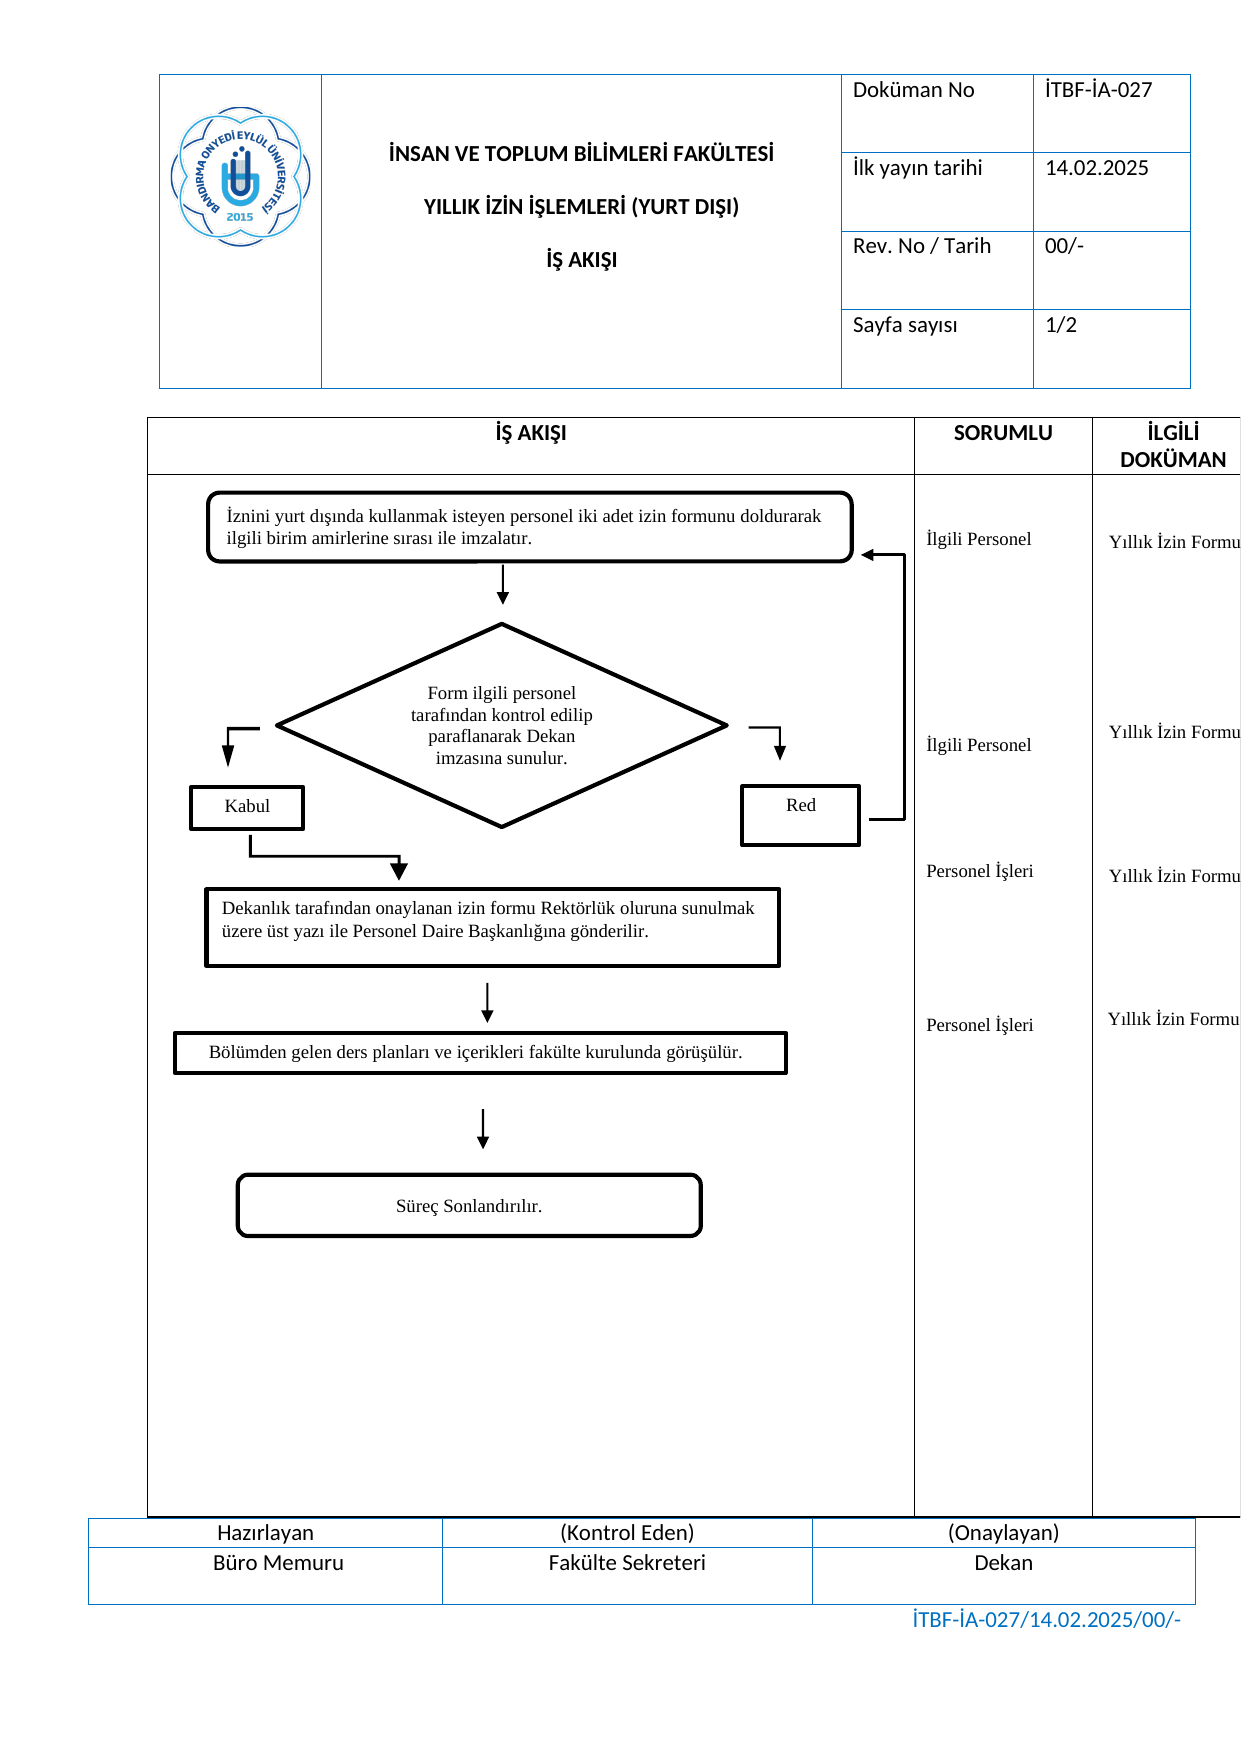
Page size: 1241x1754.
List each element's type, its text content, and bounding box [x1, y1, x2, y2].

table_header İLGİLİ DOKÜMAN [1093, 418, 1240, 474]
table_cell İlgili Personel İlgili Personel Personel İşleri Personel İşleri [915, 475, 1092, 1516]
table_cell [148, 475, 914, 1516]
table_header SORUMLU [915, 418, 1092, 474]
picture [170, 107, 311, 247]
table_header İŞ AKIŞI [148, 418, 914, 474]
table_cell Yıllık İzin Formu Yıllık İzin Formu Yıllık İzin Formu Yıllık İzin Formu [1093, 475, 1240, 1516]
